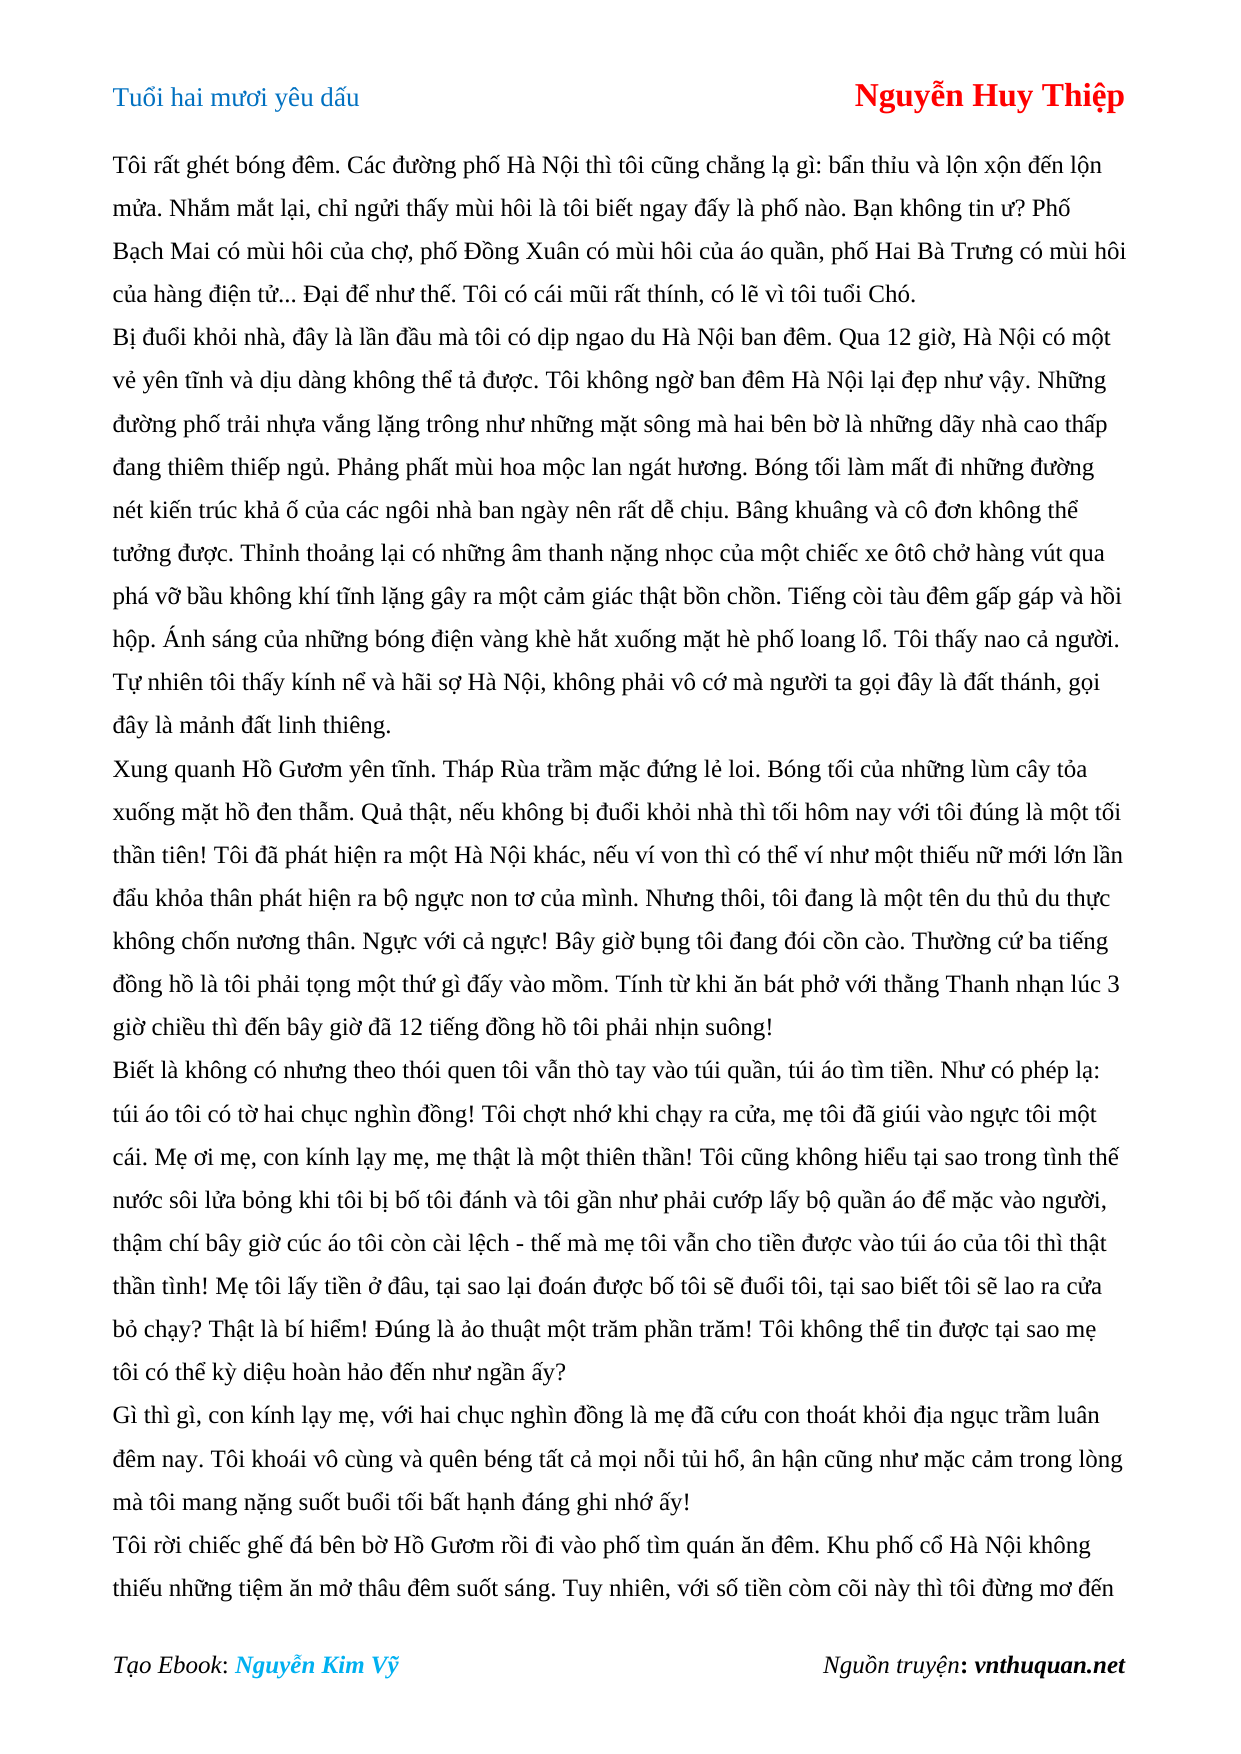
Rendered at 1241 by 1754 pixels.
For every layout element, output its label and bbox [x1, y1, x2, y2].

text [112, 150, 1128, 1602]
